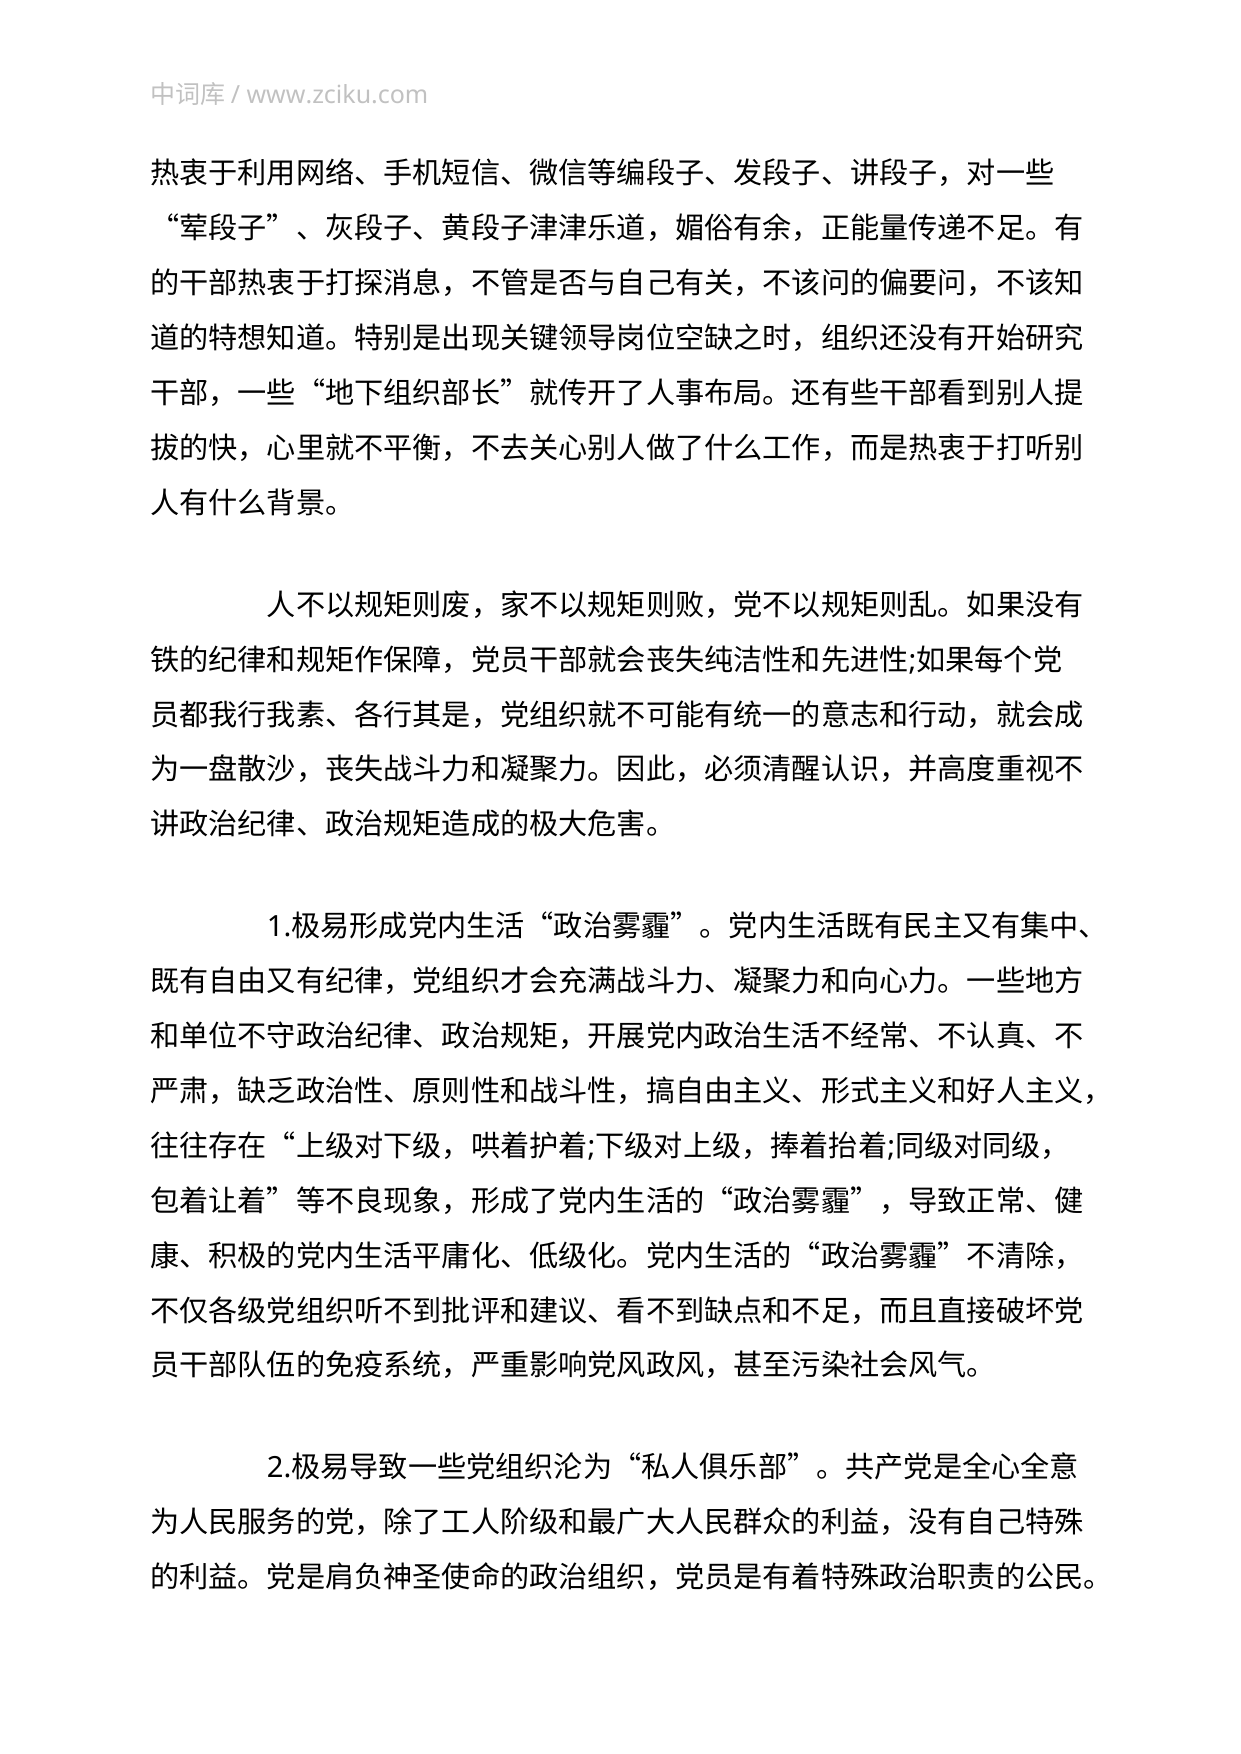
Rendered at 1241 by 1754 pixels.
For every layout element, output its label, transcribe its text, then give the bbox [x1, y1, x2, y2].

text 人不以规矩则废，家不以规矩则败，党不以规矩则乱。如果没有铁的纪律和规矩作保障，党员干部就会丧失纯洁性和先进性;如果每个党员都我行我素、各行其是，党组织就不可能有统一的意志和行动，就会成为一盘散沙，丧失战斗力和凝聚力。因此，必须清醒认识，并高度重视不讲政治纪律、政治规矩造成的极大危害。 [150, 581, 1090, 843]
text 1.极易形成党内生活“政治雾霾”。党内生活既有民主又有集中、既有自由又有纪律，党组织才会充满战斗力、凝聚力和向心力。一些地方和单位不守政治纪律、政治规矩，开展党内政治生活不经常、不认真、不严肃，缺乏政治性、原则性和战斗性，搞自由主义、形式主义和好人主义，往往存在“上级对下级，哄着护着;下级对上级，捧着抬着;同级对同级，包着让着”等不良现象，形成了党内生活的“政治雾霾”，导致正常、健康、积极的党内生活平庸化、低级化。党内生活的“政治雾霾”不清除，不仅各级党组织听不到批评和建议、看不到缺点和不足，而且直接破坏党员干部队伍的免疫系统，严重影响党风政风，甚至污染社会风气。 [150, 903, 1090, 1384]
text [150, 1444, 1090, 1596]
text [150, 150, 1090, 522]
